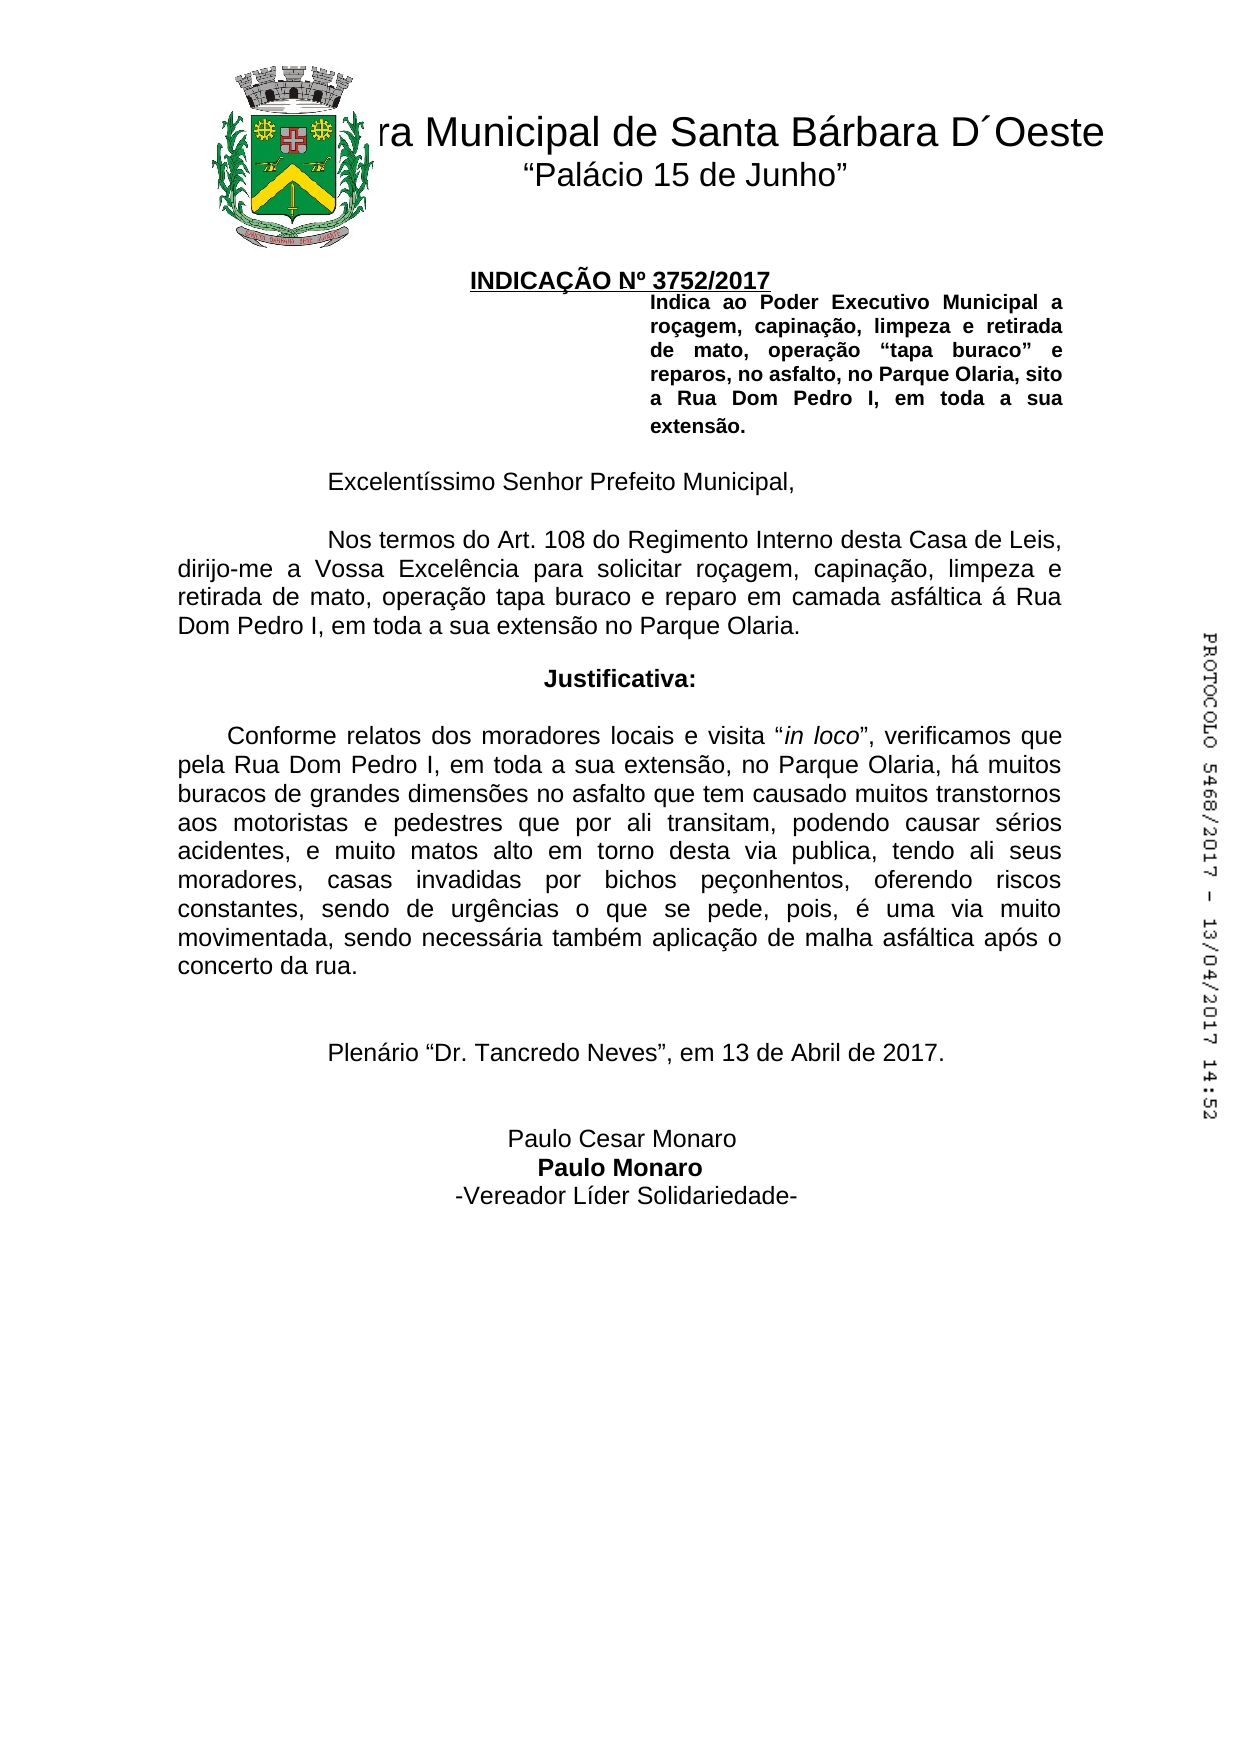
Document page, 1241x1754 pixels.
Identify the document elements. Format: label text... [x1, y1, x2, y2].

picture [1177, 629, 1241, 1125]
text Paulo Monaro [177, 1153, 1063, 1181]
text Paulo Cesar Monaro [177, 1124, 1063, 1153]
picture [211, 66, 381, 255]
text Conforme relatos dos moradores locais e visita “in loco”, verificamos que pela Rua Dom Pedro I, em toda a sua extensão, no Parque Olaria, há muitos buracos de grandes dimensões no asfalto que tem causado muitos transtornos aos motoristas e pedestres que por ali transitam, podendo causar sérios acidentes, e muito matos alto em torno desta via publica, tendo ali seus moradores, casas invadidas por bichos peçonhentos, oferendo riscos constantes, sendo de urgências o que se pede, pois, é uma via muito movimentada, sendo necessária também aplicação de malha asfáltica após o concerto da rua. [177, 721, 1063, 980]
text Nos termos do Art. 108 do Regimento Interno desta Casa de Leis, dirijo-me a Vossa Excelência para solicitar roçagem, capinação, limpeza e retirada de mato, operação tapa buraco e reparo em camada asfáltica á Rua Dom Pedro I, em toda a sua extensão no Parque Olaria. [177, 525, 1063, 640]
text -Vereador Líder Solidariedade- [177, 1181, 1063, 1210]
text Indica ao Poder Executivo Municipal a roçagem, capinação, limpeza e retirada de mato, operação “tapa buraco” e reparos, no asfalto, no Parque Olaria, sito a Rua Dom Pedro I, em toda a sua extensão. [650, 290, 1063, 438]
text Plenário “Dr. Tancredo Neves”, em 13 de Abril de 2017. [177, 1038, 1063, 1066]
title INDICAÇÃO Nº 3752/2017 [177, 266, 1063, 294]
text Justificativa: [177, 664, 1063, 693]
text Excelentíssimo Senhor Prefeito Municipal, [177, 467, 1063, 496]
